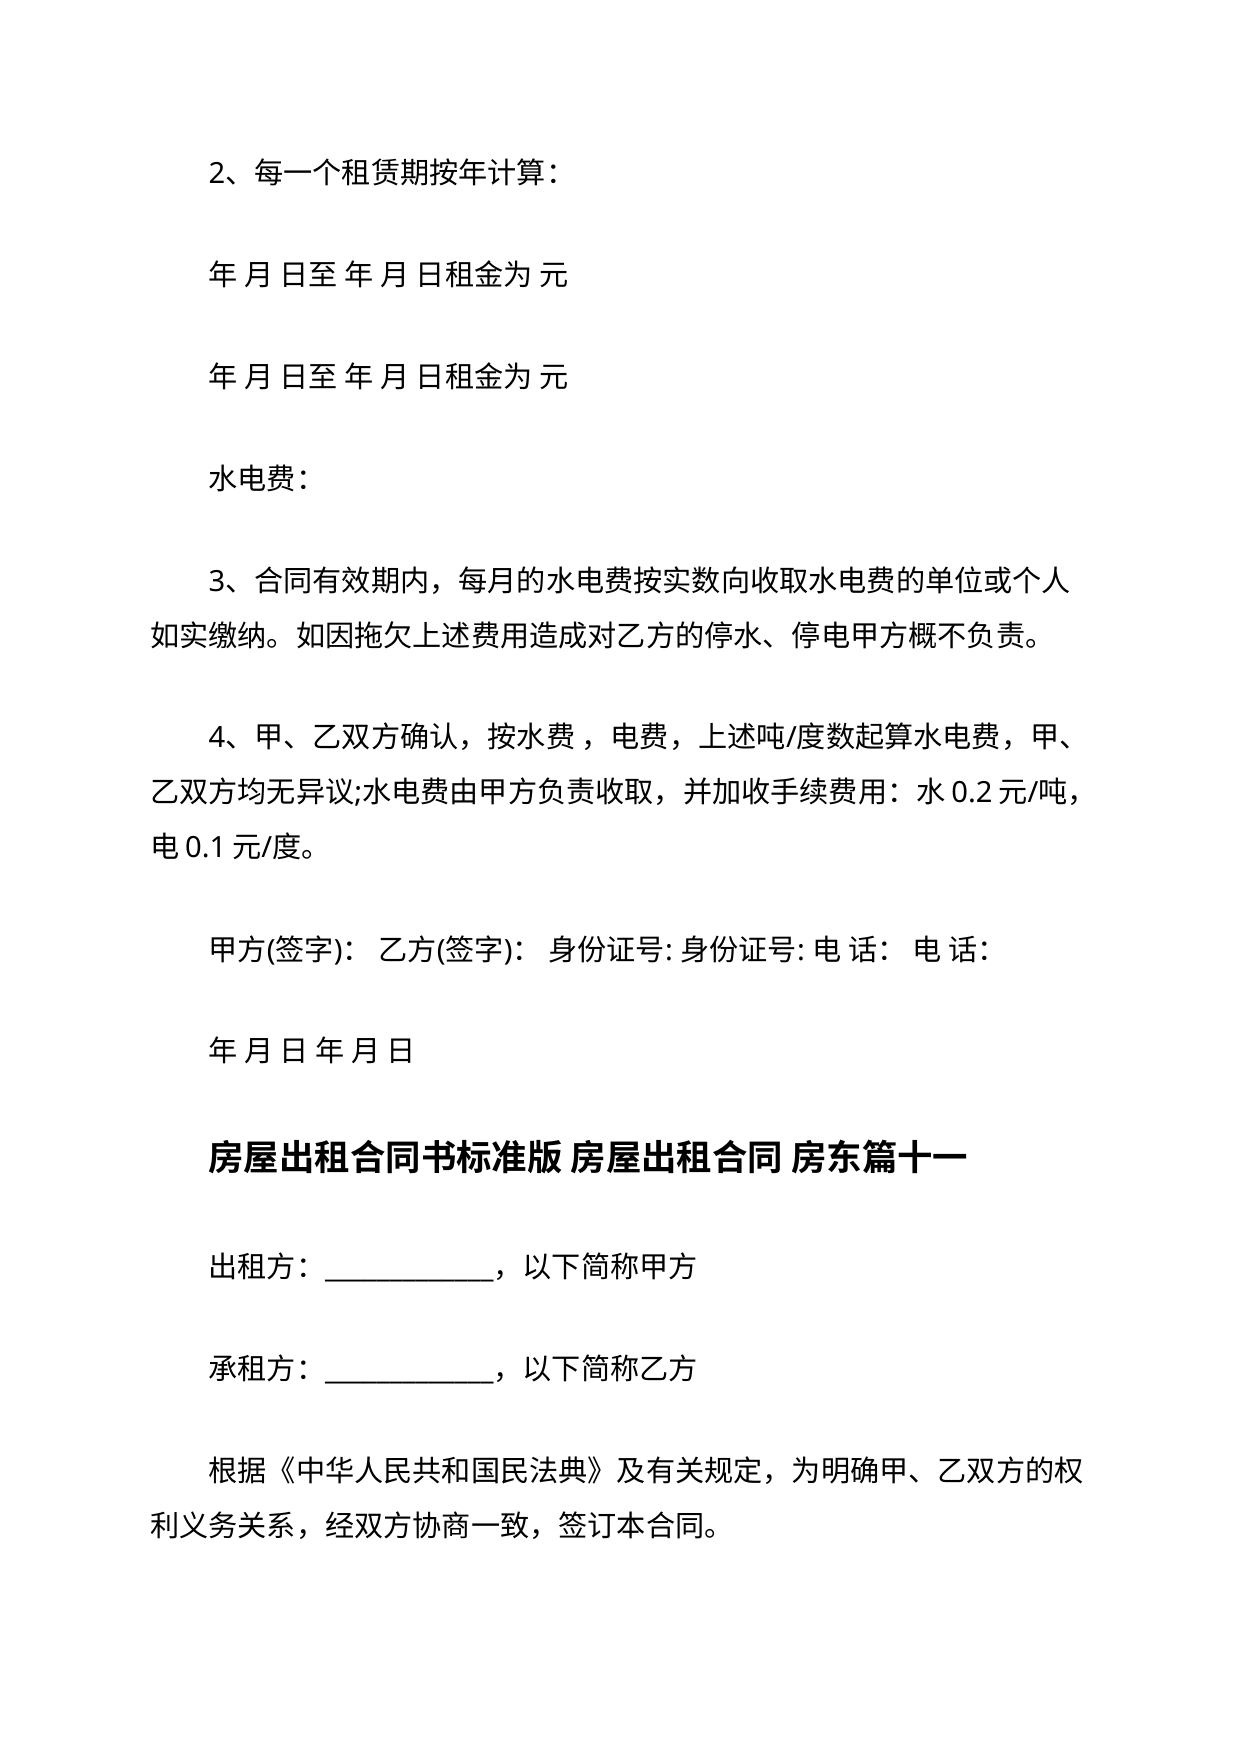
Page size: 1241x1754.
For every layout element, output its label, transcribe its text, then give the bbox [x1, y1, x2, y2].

text 出租方：_____________，以下简称甲方 [150, 1243, 1090, 1286]
text 承租方：_____________，以下简称乙方 [150, 1345, 1090, 1388]
text 年 月 日 年 月 日 [150, 1028, 1090, 1070]
text 甲方(签字)： 乙方(签字)： 身份证号: 身份证号: 电 话： 电 话： [150, 926, 1090, 968]
text 年 月 日至 年 月 日租金为 元 [150, 354, 1090, 396]
text 房屋出租合同书标准版 房屋出租合同 房东篇十一 [150, 1130, 1090, 1181]
text 水电费： [150, 456, 1090, 498]
text 年 月 日至 年 月 日租金为 元 [150, 252, 1090, 294]
text 2、每一个租赁期按年计算： [150, 150, 1090, 192]
text 根据《中华人民共和国民法典》及有关规定，为明确甲、乙双方的权利义务关系，经双方协商一致，签订本合同。 [150, 1447, 1090, 1544]
text 4、甲、乙双方确认，按水费 ，电费，上述吨/度数起算水电费，甲、乙双方均无异议;水电费由甲方负责收取，并加收手续费用：水0.2元/吨，电0.1元/度。 [150, 714, 1090, 866]
text 3、合同有效期内，每月的水电费按实数向收取水电费的单位或个人如实缴纳。如因拖欠上述费用造成对乙方的停水、停电甲方概不负责。 [150, 557, 1090, 654]
